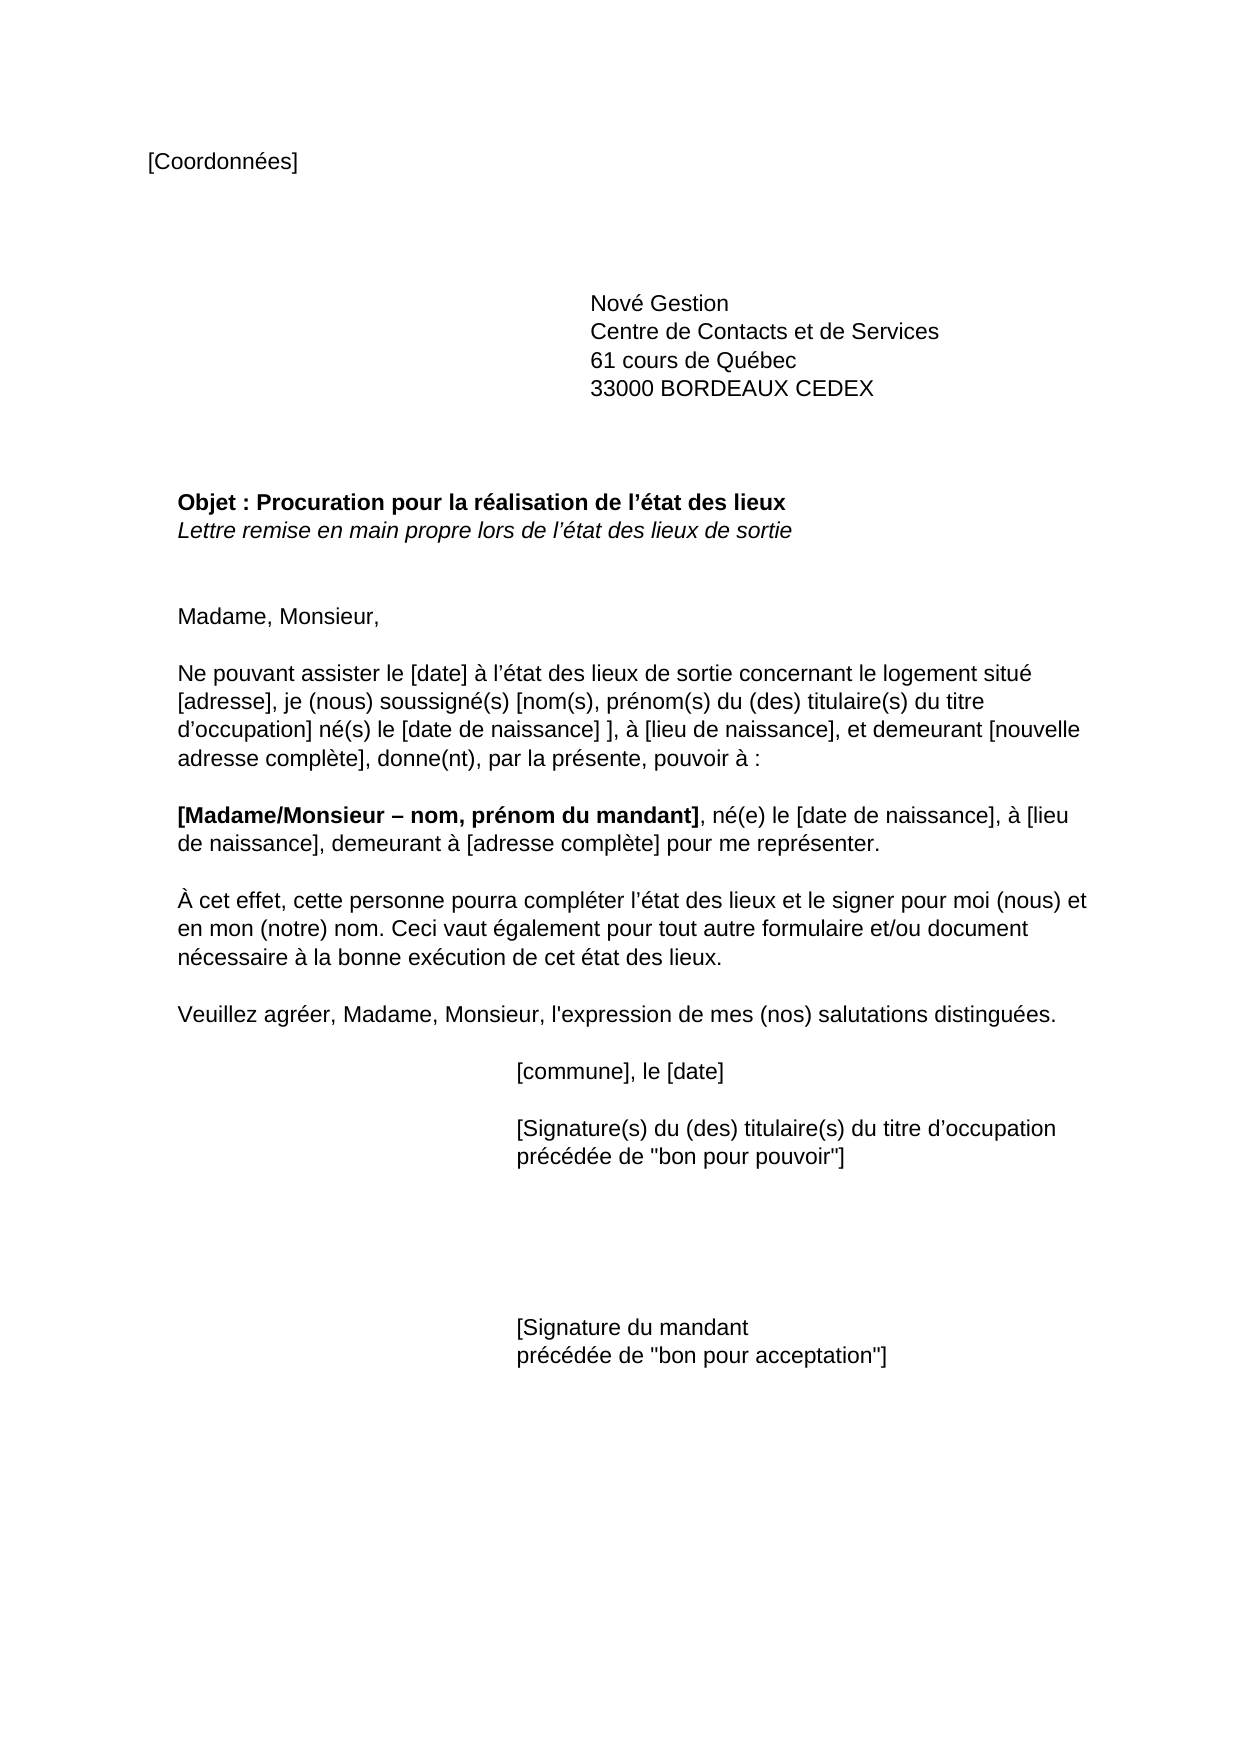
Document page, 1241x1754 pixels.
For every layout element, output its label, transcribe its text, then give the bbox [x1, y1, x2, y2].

text [Madame/Monsieur – nom, prénom du mandant], né(e) le [date de naissance], à [lieu de naissance], demeurant à [adresse complète] pour me représenter. [177, 802, 1093, 856]
text [Signature du mandant [516, 1313, 1093, 1340]
text 61 cours de Québec [590, 347, 1093, 373]
text Madame, Monsieur, [177, 603, 1093, 629]
text Objet : Procuration pour la réalisation de l’état des lieux [177, 489, 1093, 515]
text Nové Gestion [590, 290, 1093, 316]
text Ne pouvant assister le [date] à l’état des lieux de sortie concernant le logement situé [adresse], je (nous) soussigné(s) [nom(s), prénom(s) du (des) titulaire(s) du titre d’occupation] né(s) le [date de naissance] ], à [lieu de naissance], et demeurant [nouvelle adresse complète], donne(nt), par la présente, pouvoir à : [177, 659, 1093, 771]
text Lettre remise en main propre lors de l’état des lieux de sortie [177, 517, 1093, 544]
text Veuillez agréer, Madame, Monsieur, l'expression de mes (nos) salutations distinguées. [177, 1001, 1093, 1027]
text À cet effet, cette personne pourra compléter l’état des lieux et le signer pour moi (nous) et en mon (notre) nom. Ceci vaut également pour tout autre formulaire et/ou document nécessaire à la bonne exécution de cet état des lieux. [177, 887, 1093, 970]
text [commune], le [date] [516, 1058, 1093, 1084]
text précédée de "bon pour pouvoir"] [516, 1143, 1093, 1169]
text Centre de Contacts et de Services [590, 318, 1093, 344]
text [Signature(s) du (des) titulaire(s) du titre d’occupation [516, 1114, 1093, 1141]
text [Coordonnées] [148, 148, 1093, 174]
text précédée de "bon pour acceptation"] [516, 1342, 1093, 1368]
text 33000 BORDEAUX CEDEX [590, 375, 1093, 401]
